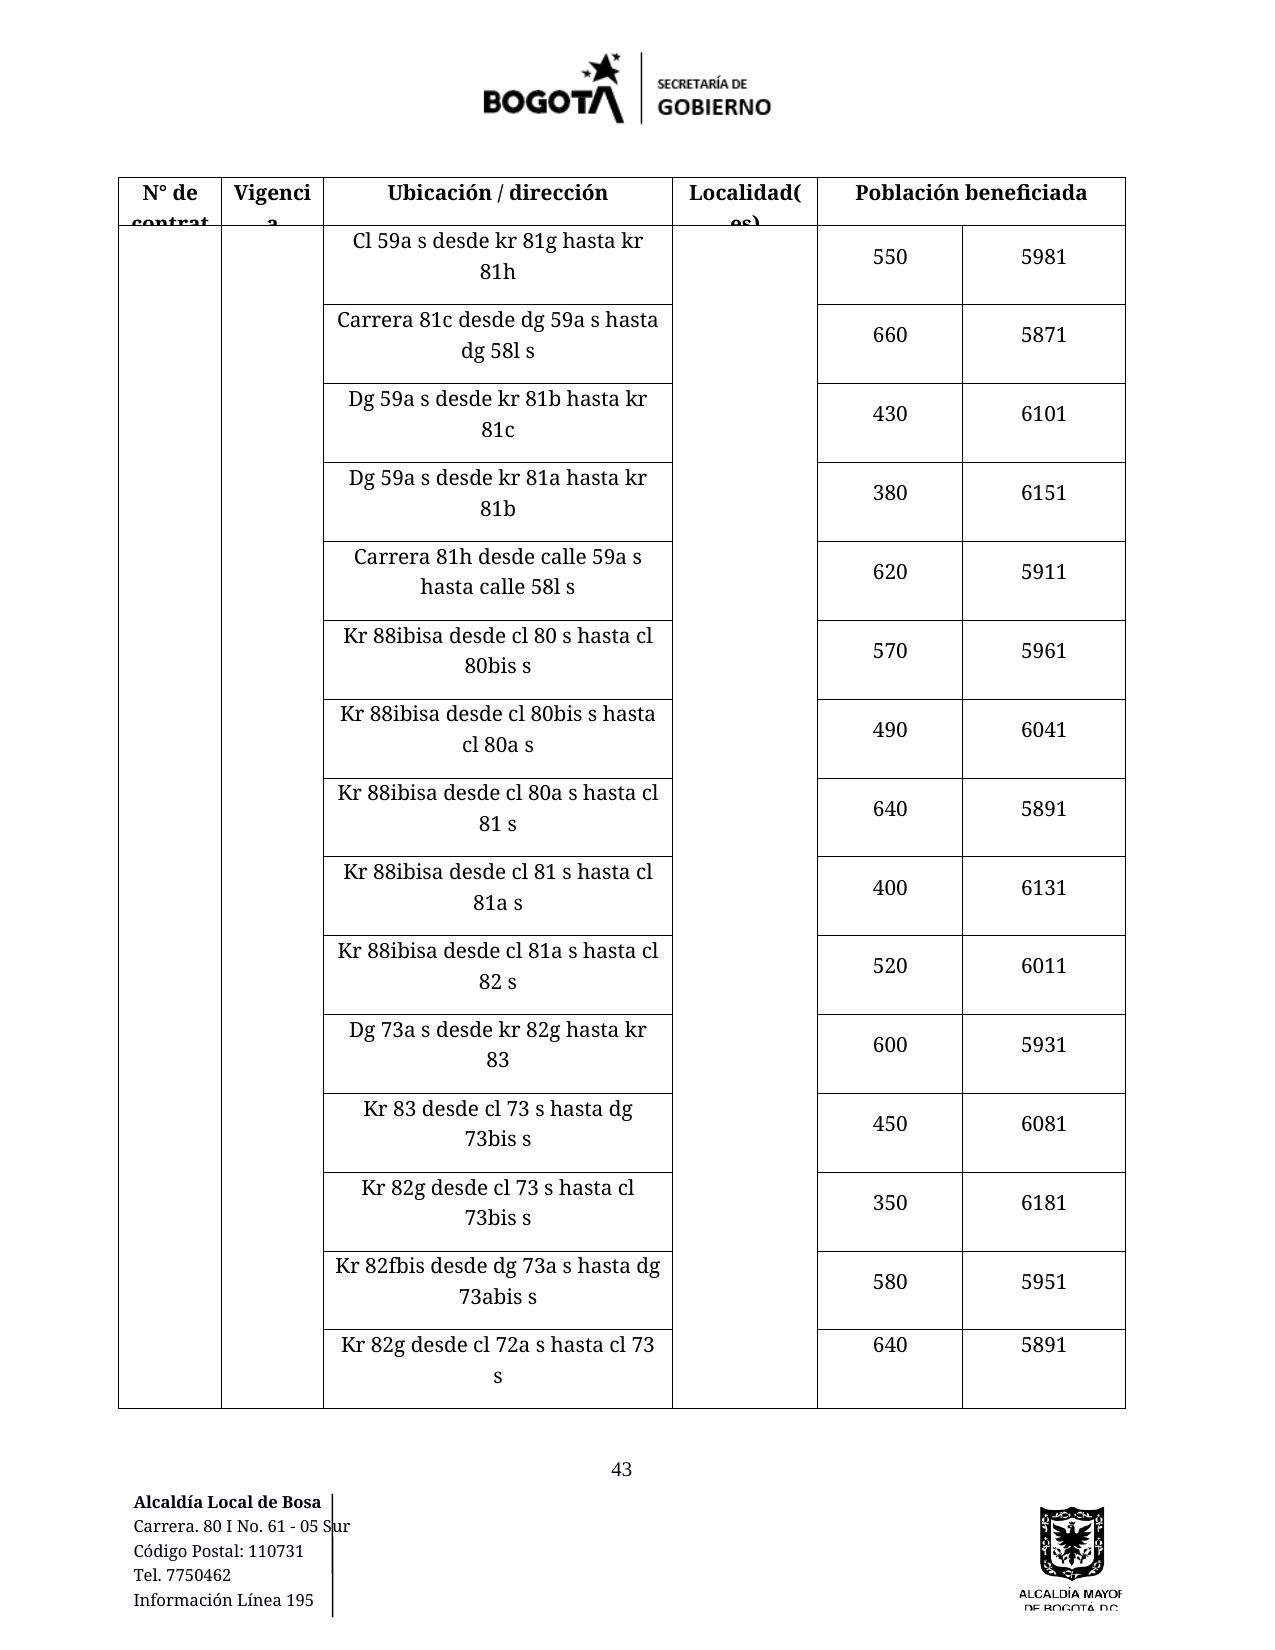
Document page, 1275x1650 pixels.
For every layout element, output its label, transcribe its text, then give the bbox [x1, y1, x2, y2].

table_cell Kr 82g desde cl 72a s hasta cl 73 s [324, 1330, 672, 1408]
table_cell 640 [818, 779, 962, 856]
table_header Ubicación / dirección [324, 178, 672, 225]
table_cell 5951 [963, 1252, 1125, 1329]
table_cell 450 [818, 1094, 962, 1172]
table_cell 6101 [963, 384, 1125, 462]
table_cell 600 [818, 1015, 962, 1093]
table_cell 580 [818, 1252, 962, 1329]
table_cell Kr 82fbis desde dg 73a s hasta dg 73abis s [324, 1252, 672, 1329]
table_cell 380 [818, 463, 962, 541]
table_cell 6181 [963, 1173, 1125, 1251]
table_cell 550 [818, 226, 962, 304]
table_cell Kr 88ibisa desde cl 80 s hasta cl 80bis s [324, 621, 672, 698]
table_cell Kr 88ibisa desde cl 81a s hasta cl 82 s [324, 936, 672, 1014]
table_cell 400 [818, 857, 962, 935]
table_cell Carrera 81h desde calle 59a s hasta calle 58l s [324, 542, 672, 620]
table_cell 5961 [963, 621, 1125, 698]
table_cell Dg 59a s desde kr 81b hasta kr 81c [324, 384, 672, 462]
table_cell 5981 [963, 226, 1125, 304]
table_cell Cl 59a s desde kr 81g hasta kr 81h [324, 226, 672, 304]
picture [1018, 1506, 1122, 1610]
table_cell 570 [818, 621, 962, 698]
table_header Localidad(es) [673, 178, 817, 225]
table_cell 490 [818, 700, 962, 777]
table_cell Kr 88ibisa desde cl 81 s hasta cl 81a s [324, 857, 672, 935]
table_cell Kr 88ibisa desde cl 80a s hasta cl 81 s [324, 779, 672, 856]
table_cell 5891 [963, 779, 1125, 856]
table_header Población beneficiada [818, 178, 1125, 225]
table_cell 6081 [963, 1094, 1125, 1172]
table_cell Dg 59a s desde kr 81a hasta kr 81b [324, 463, 672, 541]
table_cell 430 [818, 384, 962, 462]
table_cell 5871 [963, 305, 1125, 383]
table_cell 350 [818, 1173, 962, 1251]
table_cell 5931 [963, 1015, 1125, 1093]
table_cell 6131 [963, 857, 1125, 935]
table_cell 6041 [963, 700, 1125, 777]
table_cell 660 [818, 305, 962, 383]
table_cell Kr 82g desde cl 73 s hasta cl 73bis s [324, 1173, 672, 1251]
table_cell 6151 [963, 463, 1125, 541]
table_cell 640 [818, 1330, 962, 1408]
table_cell 620 [818, 542, 962, 620]
table_cell 6011 [963, 936, 1125, 1014]
picture [458, 31, 783, 138]
table_cell 520 [818, 936, 962, 1014]
table_cell 5891 [963, 1330, 1125, 1408]
table_header N° de contrato [119, 178, 221, 225]
table_header Vigencia [222, 178, 323, 225]
table_cell Kr 83 desde cl 73 s hasta dg 73bis s [324, 1094, 672, 1172]
table_cell 5911 [963, 542, 1125, 620]
table_cell Dg 73a s desde kr 82g hasta kr 83 [324, 1015, 672, 1093]
table_cell Carrera 81c desde dg 59a s hasta dg 58l s [324, 305, 672, 383]
table_cell Kr 88ibisa desde cl 80bis s hasta cl 80a s [324, 700, 672, 777]
